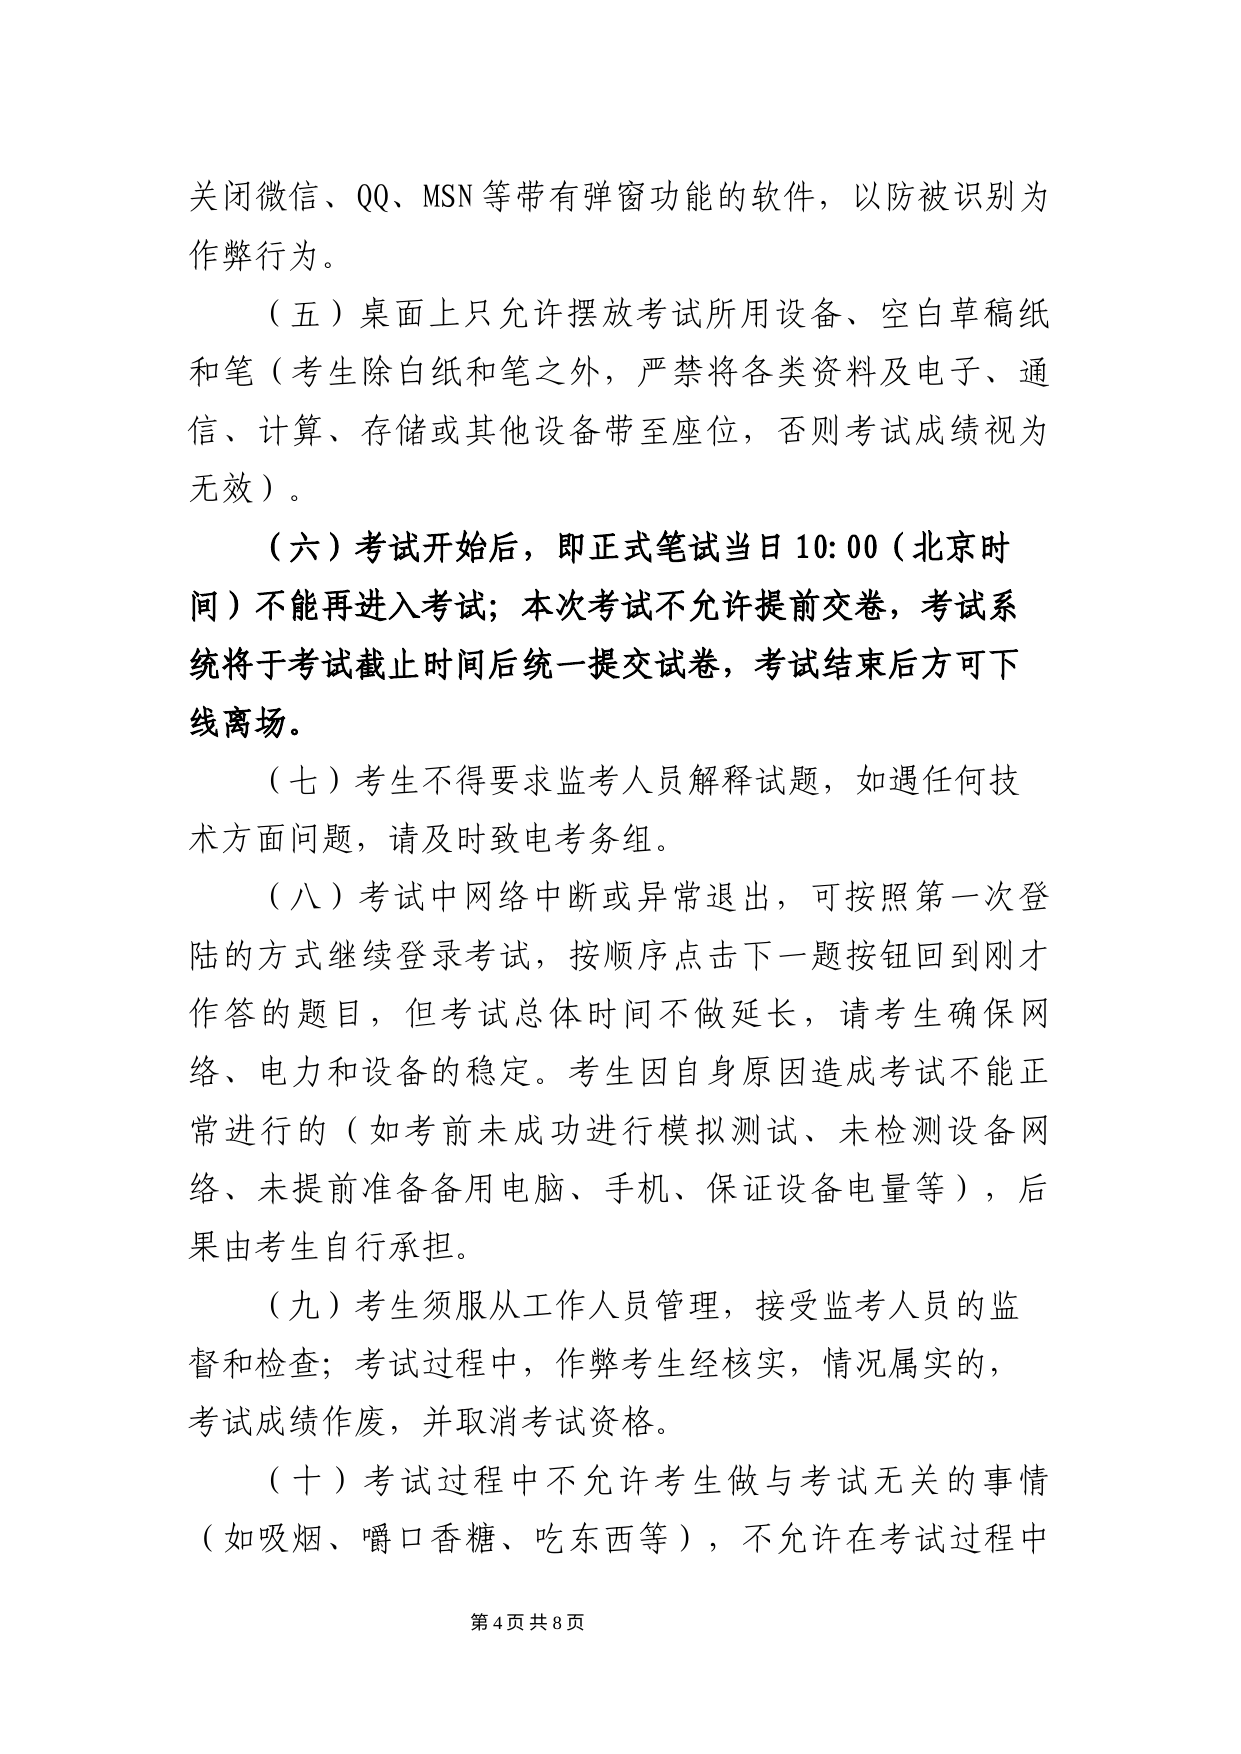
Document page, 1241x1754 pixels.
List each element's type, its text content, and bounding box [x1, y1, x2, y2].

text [187, 162, 1053, 279]
text （六）考试开始后，即正式笔试当日10:00（北京时间）不能再进入考试；本次考试不允许提前交卷，考试系统将于考试截止时间后统一提交试卷，考试结束后方可下线离场。 [187, 512, 1053, 745]
text （八）考试中网络中断或异常退出，可按照第一次登陆的方式继续登录考试，按顺序点击下一题按钮回到刚才作答的题目，但考试总体时间不做延长，请考生确保网络、电力和设备的稳定。考生因自身原因造成考试不能正常进行的（如考前未成功进行模拟测试、未检测设备网络、未提前准备备用电脑、手机、保证设备电量等），后果由考生自行承担。 [187, 862, 1053, 1270]
text （九）考生须服从工作人员管理，接受监考人员的监督和检查；考试过程中，作弊考生经核实，情况属实的，考试成绩作废，并取消考试资格。 [187, 1270, 1053, 1445]
text （七）考生不得要求监考人员解释试题，如遇任何技术方面问题，请及时致电考务组。 [187, 745, 1053, 862]
text （五）桌面上只允许摆放考试所用设备、空白草稿纸和笔（考生除白纸和笔之外，严禁将各类资料及电子、通信、计算、存储或其他设备带至座位，否则考试成绩视为无效）。 [187, 279, 1053, 512]
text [187, 1445, 1053, 1562]
